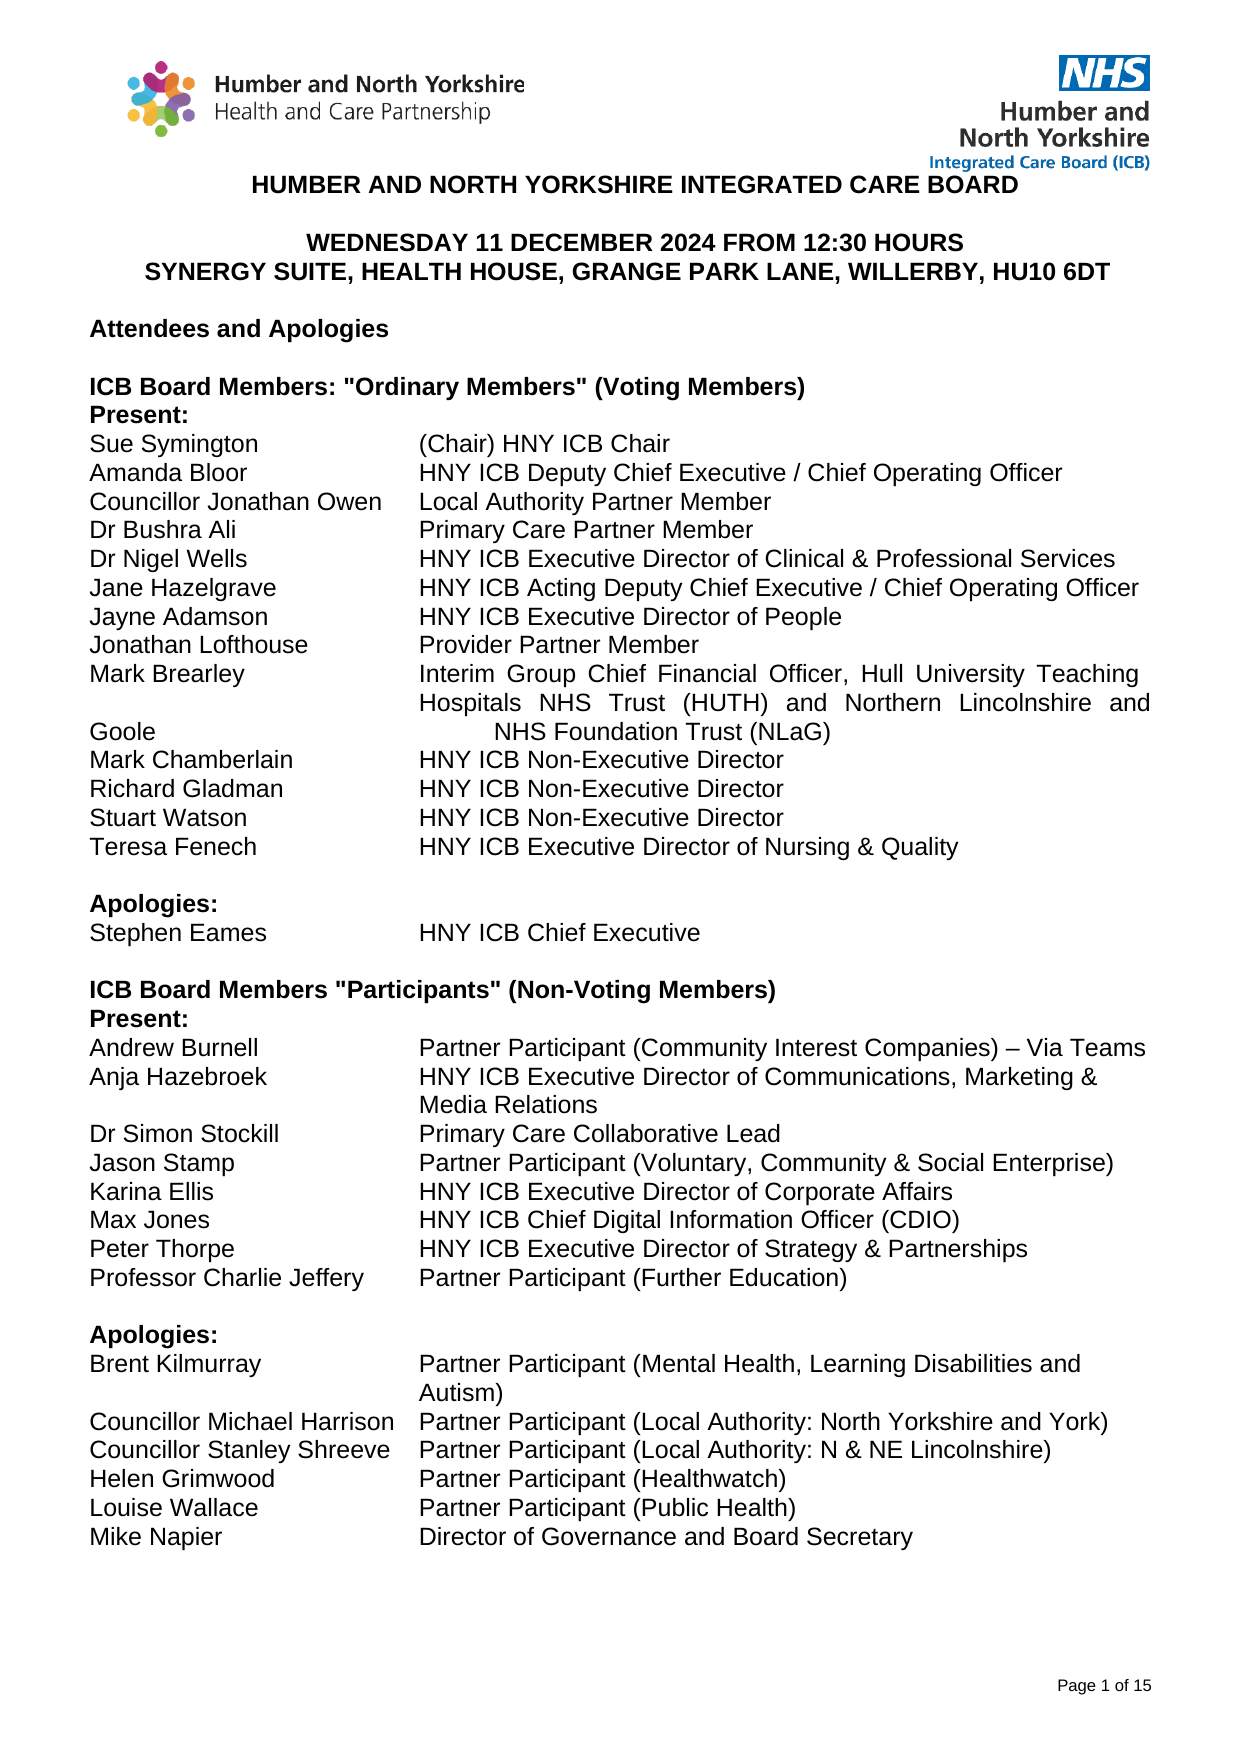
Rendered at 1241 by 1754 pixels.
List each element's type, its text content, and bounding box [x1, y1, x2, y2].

text Anja Hazebroek HNY ICB Executive Director of Communications, Marketing & Media Relations [89, 1062, 1152, 1119]
text Dr Bushra Ali Primary Care Partner Member [89, 516, 1152, 544]
text Dr Nigel Wells HNY ICB Executive Director of Clinical & Professional Services [89, 544, 1152, 573]
text Mike Napier Director of Governance and Board Secretary [89, 1522, 1152, 1551]
text Councillor Michael Harrison Partner Participant (Local Authority: North Yorkshire and York) [89, 1407, 1152, 1436]
text Stuart Watson HNY ICB Non-Executive Director [89, 803, 1152, 832]
text Apologies: [89, 1321, 1152, 1349]
text Andrew Burnell Partner Participant (Community Interest Companies) – Via Teams [89, 1033, 1152, 1062]
text Councillor Stanley Shreeve Partner Participant (Local Authority: N & NE Lincolnshire) [89, 1436, 1152, 1464]
text Louise Wallace Partner Participant (Public Health) [89, 1493, 1152, 1522]
text Helen Grimwood Partner Participant (Healthwatch) [89, 1464, 1152, 1493]
text Teresa Fenech HNY ICB Executive Director of Nursing & Quality [89, 832, 1152, 861]
text Sue Symington (Chair) HNY ICB Chair [89, 429, 1152, 458]
text Brent Kilmurray Partner Participant (Mental Health, Learning Disabilities and Autism) [89, 1349, 1152, 1407]
text Peter Thorpe HNY ICB Executive Director of Strategy & Partnerships [89, 1234, 1152, 1263]
text Dr Simon Stockill Primary Care Collaborative Lead [89, 1119, 1152, 1148]
text Richard Gladman HNY ICB Non-Executive Director [89, 774, 1152, 803]
text ICB Board Members: "Ordinary Members" (Voting Members) [89, 372, 1152, 401]
picture [930, 55, 1150, 172]
text Present: [89, 401, 1152, 429]
text Councillor Jonathan Owen Local Authority Partner Member [89, 487, 1152, 516]
text Present: [89, 1004, 1152, 1033]
text Apologies: [89, 889, 1152, 918]
text ICB Board Members "Participants" (Non-Voting Members) [89, 976, 1152, 1004]
text Stephen Eames HNY ICB Chief Executive [89, 918, 1152, 947]
text WEDNESDAY 11 DECEMBER 2024 FROM 12:30 HOURS [119, 228, 1152, 257]
text Mark Chamberlain HNY ICB Non-Executive Director [89, 746, 1152, 774]
text Mark Brearley Interim Group Chief Financial Officer, Hull University Teaching Hospitals NHS Trust (HUTH) and Northern Lincolnshire and Goole NHS Foundation Trust (NLaG) [89, 659, 1152, 746]
text Jason Stamp Partner Participant (Voluntary, Community & Social Enterprise) [89, 1148, 1152, 1177]
text HUMBER AND NORTH YORKSHIRE INTEGRATED CARE BOARD [119, 171, 1152, 199]
text Jane Hazelgrave HNY ICB Acting Deputy Chief Executive / Chief Operating Officer [89, 573, 1152, 602]
text Max Jones HNY ICB Chief Digital Information Officer (CDIO) [89, 1206, 1152, 1234]
text Professor Charlie Jeffery Partner Participant (Further Education) [89, 1263, 1152, 1292]
text Amanda Bloor HNY ICB Deputy Chief Executive / Chief Operating Officer [89, 458, 1152, 487]
text SYNERGY SUITE, HEALTH HOUSE, GRANGE PARK LANE, WILLERBY, HU10 6DT [16, 257, 1239, 286]
text Karina Ellis HNY ICB Executive Director of Corporate Affairs [89, 1177, 1152, 1206]
text Jayne Adamson HNY ICB Executive Director of People [89, 602, 1152, 631]
picture [127, 61, 524, 137]
text Jonathan Lofthouse Provider Partner Member [89, 631, 1152, 659]
text Attendees and Apologies [89, 314, 1152, 343]
